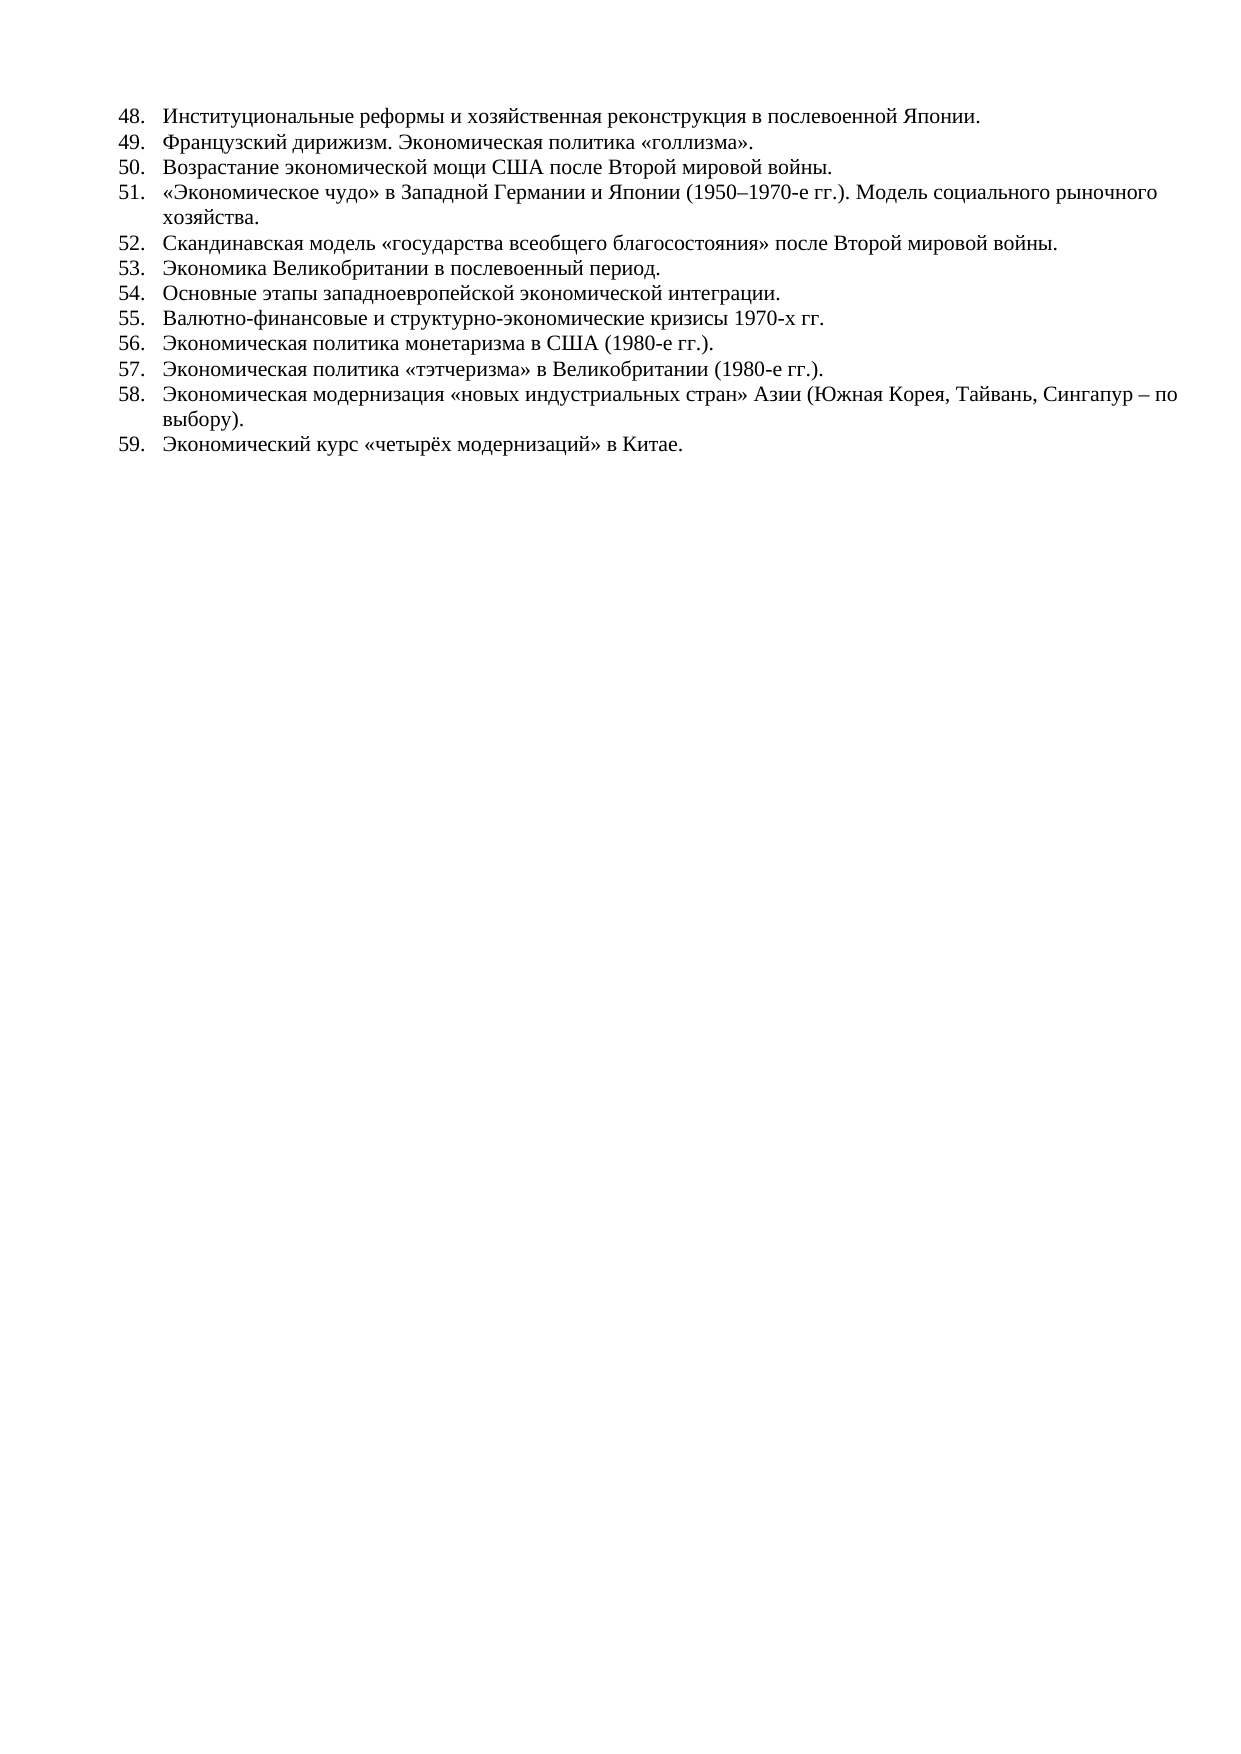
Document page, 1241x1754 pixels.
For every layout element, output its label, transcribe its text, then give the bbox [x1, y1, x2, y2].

list Институциональные реформы и хозяйственная реконструкция в послевоенной Японии. [118, 103, 1181, 129]
list Скандинавская модель «государства всеобщего благосостояния» после Второй мировой войны. [118, 229, 1181, 255]
list Экономическая политика «тэтчеризма» в Великобритании (1980-е гг.). [118, 356, 1181, 381]
list Французский дирижизм. Экономическая политика «голлизма». [118, 129, 1181, 154]
list Экономическая политика монетаризма в США (1980-е гг.). [118, 330, 1181, 356]
list Экономика Великобритании в послевоенный период. [118, 255, 1181, 280]
list Основные этапы западноевропейской экономической интеграции. [118, 280, 1181, 305]
list Валютно-финансовые и структурно-экономические кризисы 1970-х гг. [118, 305, 1181, 330]
list Экономическая модернизация «новых индустриальных стран» Азии (Южная Корея, Тайвань, Сингапур – по выбору). [118, 381, 1181, 431]
list Экономический курс «четырёх модернизаций» в Китае. [118, 431, 1181, 456]
list Возрастание экономической мощи США после Второй мировой войны. [118, 154, 1181, 179]
list «Экономическое чудо» в Западной Германии и Японии (1950–1970-е гг.). Модель социального рыночного хозяйства. [118, 179, 1181, 229]
